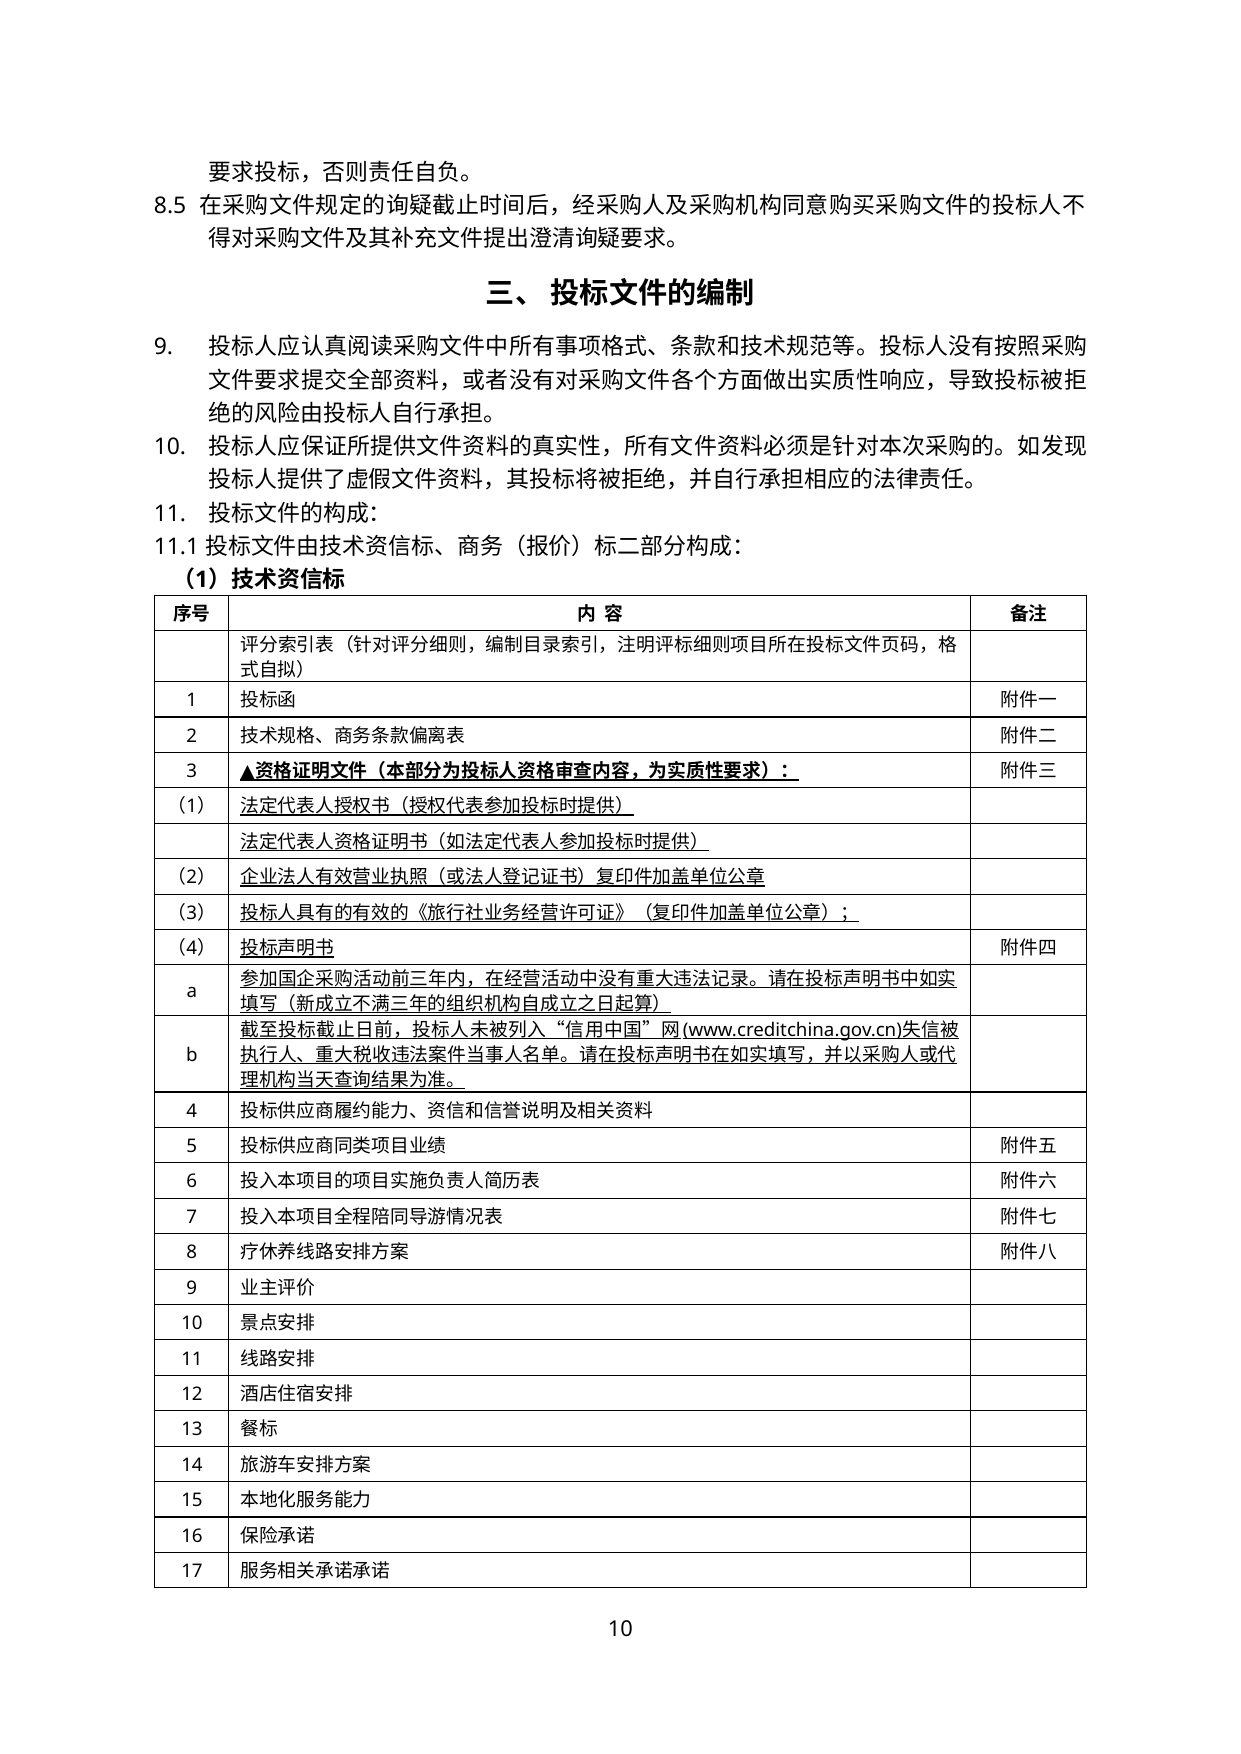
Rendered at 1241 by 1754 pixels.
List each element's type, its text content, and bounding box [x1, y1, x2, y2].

table_cell 业主评价 [229, 1270, 970, 1304]
table_cell [971, 1340, 1086, 1375]
table_cell 附件三 [971, 753, 1086, 787]
table_cell 15 [155, 1482, 228, 1516]
table_cell 4 [155, 1093, 228, 1127]
table_cell 投标供应商履约能力、资信和信誉说明及相关资料 [229, 1093, 970, 1127]
table_cell （4） [155, 930, 228, 964]
table_cell 附件六 [971, 1163, 1086, 1198]
table_cell [971, 1518, 1086, 1552]
table_cell 14 [155, 1447, 228, 1481]
table_cell [971, 1447, 1086, 1481]
table_cell [971, 1376, 1086, 1410]
table_cell [971, 895, 1086, 929]
table_cell [971, 1305, 1086, 1339]
table_cell [155, 631, 228, 681]
table_cell 7 [155, 1199, 228, 1233]
table_cell [971, 1553, 1086, 1587]
table_cell 景点安排 [229, 1305, 970, 1339]
table_cell [971, 1411, 1086, 1446]
table_cell 投入本项目全程陪同导游情况表 [229, 1199, 970, 1233]
table_cell 企业法人有效营业执照（或法人登记证书）复印件加盖单位公章 [229, 859, 970, 893]
table_cell 保险承诺 [229, 1518, 970, 1552]
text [154, 153, 1087, 187]
table_cell b [155, 1016, 228, 1091]
table_header 备注 [971, 596, 1086, 630]
table_cell 16 [155, 1518, 228, 1552]
table_cell （2） [155, 859, 228, 893]
table_cell 10 [155, 1305, 228, 1339]
table_cell 投标人具有的有效的《旅行社业务经营许可证》（复印件加盖单位公章）； [229, 895, 970, 929]
table_cell 截至投标截止日前，投标人未被列入“信用中国”网(www.creditchina.gov.cn)失信被执行人、重大税收违法案件当事人名单。请在投标声明书在如实填写，并以采购人或代理机构当天查询结果为准。 [229, 1016, 970, 1091]
table_header 内 容 [229, 596, 970, 630]
table_cell 法定代表人资格证明书（如法定代表人参加投标时提供） [229, 824, 970, 858]
table_cell 参加国企采购活动前三年内，在经营活动中没有重大违法记录。请在投标声明书中如实填写（新成立不满三年的组织机构自成立之日起算） [229, 965, 970, 1015]
table_cell 本地化服务能力 [229, 1482, 970, 1516]
text 三、 投标文件的编制 [153, 269, 1087, 312]
table_cell 线路安排 [229, 1340, 970, 1375]
list 投标人应认真阅读采购文件中所有事项格式、条款和技术规范等。投标人没有按照采购文件要求提交全部资料，或者没有对采购文件各个方面做出实质性响应，导致投标被拒绝的风险由投标人自行承担。 [153, 328, 1087, 428]
table_cell [155, 824, 228, 858]
table_cell [971, 1270, 1086, 1304]
table_cell 投标函 [229, 682, 970, 716]
table_cell [971, 1093, 1086, 1127]
table_cell 投入本项目的项目实施负责人简历表 [229, 1163, 970, 1198]
table_cell 13 [155, 1411, 228, 1446]
table_cell 酒店住宿安排 [229, 1376, 970, 1410]
table_cell 附件四 [971, 930, 1086, 964]
table_cell [971, 631, 1086, 681]
list 投标文件的构成： [153, 494, 1087, 528]
table_cell 8 [155, 1234, 228, 1268]
table_cell 2 [155, 718, 228, 752]
table_cell 投标声明书 [229, 930, 970, 964]
table_cell [971, 965, 1086, 1015]
table_cell 餐标 [229, 1411, 970, 1446]
table_cell 3 [155, 753, 228, 787]
table_cell 9 [155, 1270, 228, 1304]
text 8.5 在采购文件规定的询疑截止时间后，经采购人及采购机构同意购买采购文件的投标人不得对采购文件及其补充文件提出澄清询疑要求。 [154, 187, 1087, 253]
table_cell 附件八 [971, 1234, 1086, 1268]
table_cell 疗休养线路安排方案 [229, 1234, 970, 1268]
table_cell 6 [155, 1163, 228, 1198]
table_cell 5 [155, 1128, 228, 1162]
table_header 序号 [155, 596, 228, 630]
table_cell 投标供应商同类项目业绩 [229, 1128, 970, 1162]
table_cell 服务相关承诺承诺 [229, 1553, 970, 1587]
table_cell 法定代表人授权书（授权代表参加投标时提供） [229, 788, 970, 823]
table_cell 附件二 [971, 718, 1086, 752]
table_cell 11 [155, 1340, 228, 1375]
table_cell a [155, 965, 228, 1015]
table_cell [971, 824, 1086, 858]
table_cell 1 [155, 682, 228, 716]
table_cell 12 [155, 1376, 228, 1410]
table_cell 附件七 [971, 1199, 1086, 1233]
table_cell 技术规格、商务条款偏离表 [229, 718, 970, 752]
table_cell （3） [155, 895, 228, 929]
table_cell [971, 859, 1086, 893]
table_cell 17 [155, 1553, 228, 1587]
table_cell 附件五 [971, 1128, 1086, 1162]
table_cell [971, 1482, 1086, 1516]
text 11.1 投标文件由技术资信标、商务（报价）标二部分构成： [153, 528, 1087, 561]
table_cell 评分索引表（针对评分细则，编制目录索引，注明评标细则项目所在投标文件页码，格式自拟） [229, 631, 970, 681]
table_cell 附件一 [971, 682, 1086, 716]
list 投标人应保证所提供文件资料的真实性，所有文件资料必须是针对本次采购的。如发现投标人提供了虚假文件资料，其投标将被拒绝，并自行承担相应的法律责任。 [153, 428, 1087, 494]
table_cell [971, 1016, 1086, 1091]
text （1）技术资信标 [172, 561, 1087, 594]
table_cell [971, 788, 1086, 823]
table_cell ▲资格证明文件（本部分为投标人资格审查内容，为实质性要求）： [229, 753, 970, 787]
table_cell 旅游车安排方案 [229, 1447, 970, 1481]
table_cell （1） [155, 788, 228, 823]
